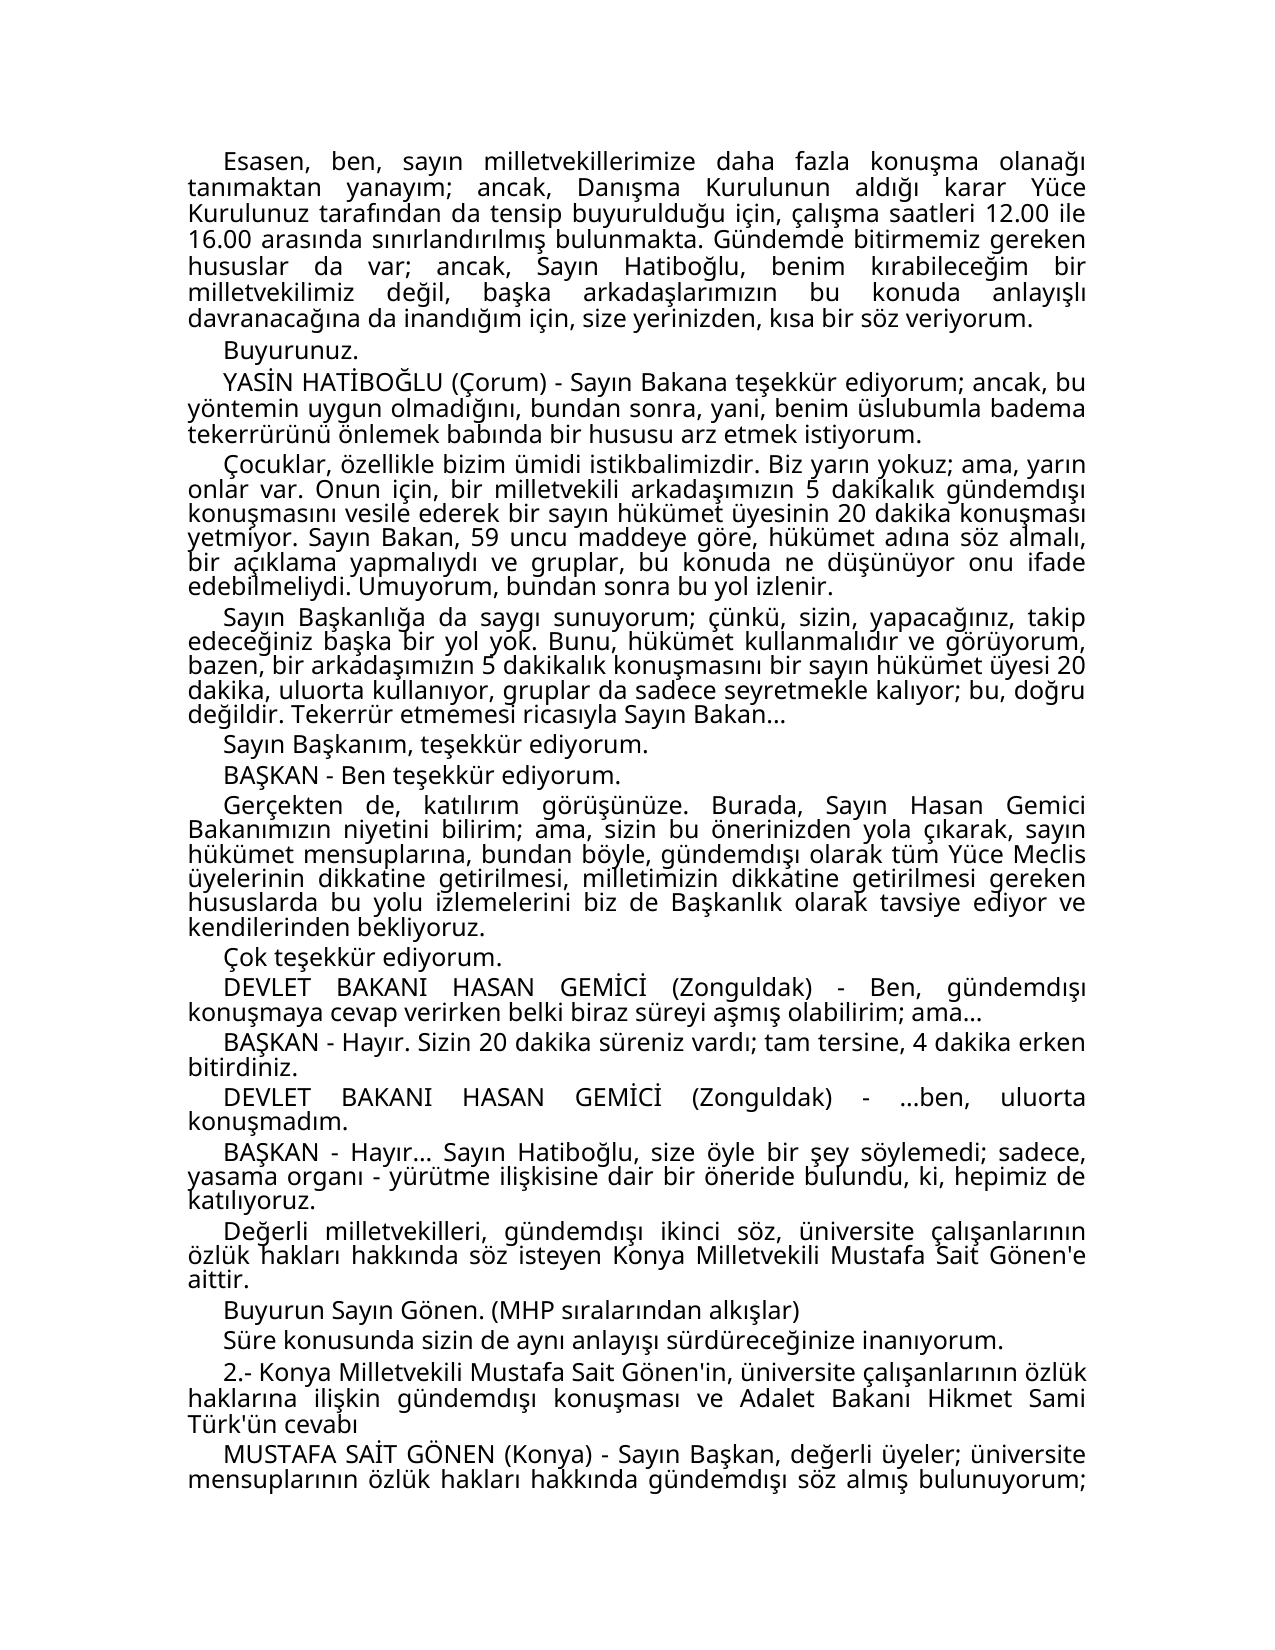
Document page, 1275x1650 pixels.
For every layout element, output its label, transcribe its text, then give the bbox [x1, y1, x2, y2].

text 2.- Konya Milletvekili Mustafa Sait Gönen'in, üniversite çalışanlarının özlük haklarına ilişkin gündemdışı konuşması ve Adalet Bakanı Hikmet Sami Türk'ün cevabı [187, 1360, 1087, 1438]
text DEVLET BAKANI HASAN GEMİCİ (Zonguldak) - ...ben, uluorta konuşmadım. [187, 1087, 1087, 1136]
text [187, 1444, 1087, 1493]
text Esasen, ben, sayın milletvekillerimize daha fazla konuşma olanağı tanımaktan yanayım; ancak, Danışma Kurulunun aldığı karar Yüce Kurulunuz tarafından da tensip buyurulduğu için, çalışma saatleri 12.00 ile 16.00 arasında sınırlandırılmış bulunmakta. Gündemde bitirmemiz gereken hususlar da var; ancak, Sayın Hatiboğlu, benim kırabileceğim bir milletvekilimiz değil, başka arkadaşlarımızın bu konuda anlayışlı davranacağına da inandığım için, size yerinizden, kısa bir söz veriyorum. [187, 150, 1087, 332]
text Buyurunuz. [187, 338, 1087, 364]
text Gerçekten de, katılırım görüşünüze. Burada, Sayın Hasan Gemici Bakanımızın niyetini bilirim; ama, sizin bu önerinizden yola çıkarak, sayın hükümet mensuplarına, bundan böyle, gündemdışı olarak tüm Yüce Meclis üyelerinin dikkatine getirilmesi, milletimizin dikkatine getirilmesi gereken hususlarda bu yolu izlemelerini biz de Başkanlık olarak tavsiye ediyor ve kendilerinden bekliyoruz. [187, 795, 1087, 941]
text DEVLET BAKANI HASAN GEMİCİ (Zonguldak) - Ben, gündemdışı konuşmaya cevap verirken belki biraz süreyi aşmış olabilirim; ama... [187, 977, 1087, 1026]
text Sayın Başkanlığa da saygı sunuyorum; çünkü, sizin, yapacağınız, takip edeceğiniz başka bir yol yok. Bunu, hükümet kullanmalıdır ve görüyorum, bazen, bir arkadaşımızın 5 dakikalık konuşmasını bir sayın hükümet üyesi 20 dakika, uluorta kullanıyor, gruplar da sadece seyretmekle kalıyor; bu, doğru değildir. Tekerrür etmemesi ricasıyla Sayın Bakan... [187, 606, 1087, 728]
text BAŞKAN - Hayır... Sayın Hatiboğlu, size öyle bir şey söylemedi; sadece, yasama organı - yürütme ilişkisine dair bir öneride bulundu, ki, hepimiz de katılıyoruz. [187, 1141, 1087, 1214]
text Çocuklar, özellikle bizim ümidi istikbalimizdir. Biz yarın yokuz; ama, yarın onlar var. Onun için, bir milletvekili arkadaşımızın 5 dakikalık gündemdışı konuşmasını vesile ederek bir sayın hükümet üyesinin 20 dakika konuşması yetmiyor. Sayın Bakan, 59 uncu maddeye göre, hükümet adına söz almalı, bir açıklama yapmalıydı ve gruplar, bu konuda ne düşünüyor onu ifade edebilmeliydi. Umuyorum, bundan sonra bu yol izlenir. [187, 454, 1087, 601]
text BAŞKAN - Ben teşekkür ediyorum. [187, 764, 1087, 789]
text BAŞKAN - Hayır. Sizin 20 dakika süreniz vardı; tam tersine, 4 dakika erken bitirdiniz. [187, 1032, 1087, 1081]
text Buyurun Sayın Gönen. (MHP sıralarından alkışlar) [187, 1299, 1087, 1324]
text Sayın Başkanım, teşekkür ediyorum. [187, 734, 1087, 759]
text Çok teşekkür ediyorum. [187, 947, 1087, 971]
text Değerli milletvekilleri, gündemdışı ikinci söz, üniversite çalışanlarının özlük hakları hakkında söz isteyen Konya Milletvekili Mustafa Sait Gönen'e aittir. [187, 1221, 1087, 1294]
text YASİN HATİBOĞLU (Çorum) - Sayın Bakana teşekkür ediyorum; ancak, bu yöntemin uygun olmadığını, bundan sonra, yani, benim üslubumla badema tekerrürünü önlemek babında bir hususu arz etmek istiyorum. [187, 370, 1087, 448]
text Süre konusunda sizin de aynı anlayışı sürdüreceğinize inanıyorum. [187, 1330, 1087, 1354]
